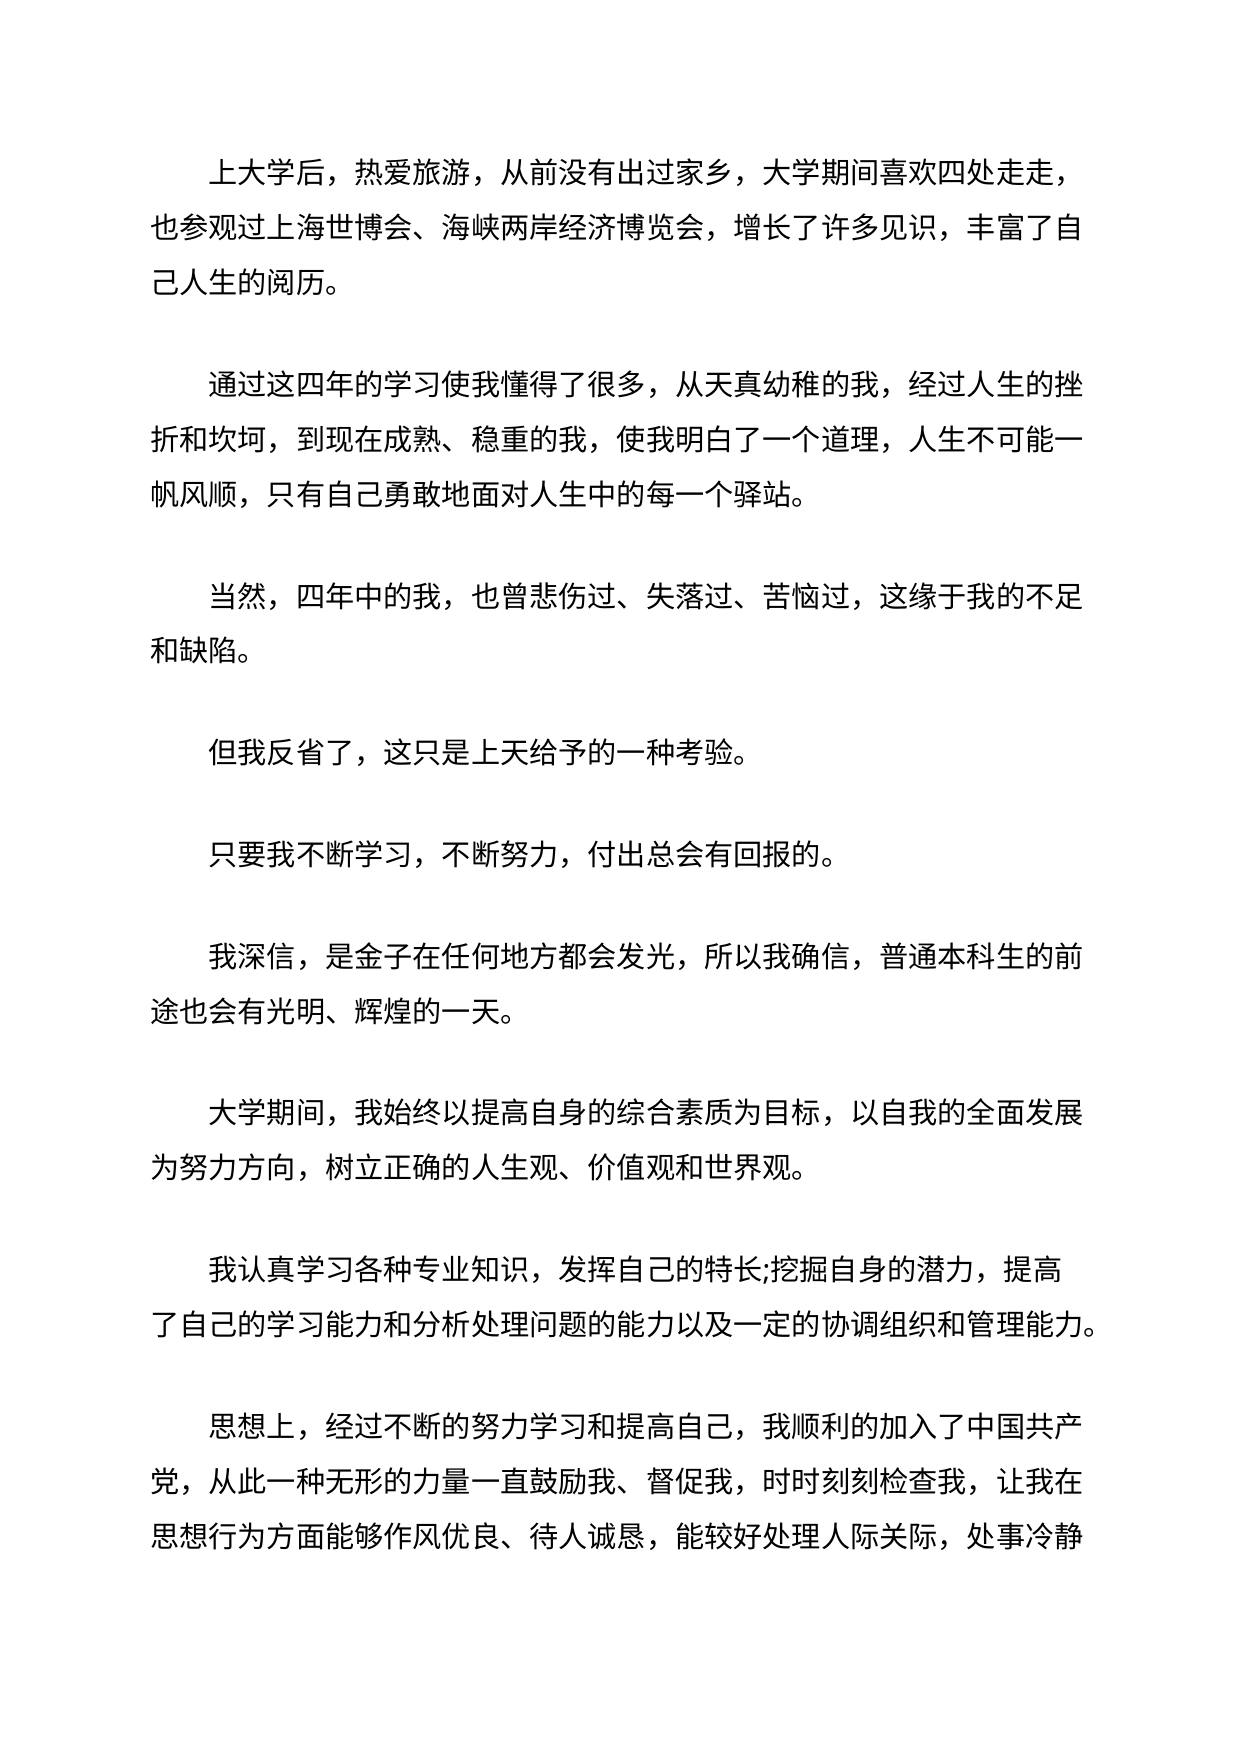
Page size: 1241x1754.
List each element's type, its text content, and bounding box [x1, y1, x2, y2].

text 只要我不断学习，不断努力，付出总会有回报的。 [150, 832, 1090, 874]
text 通过这四年的学习使我懂得了很多，从天真幼稚的我，经过人生的挫折和坎坷，到现在成熟、稳重的我，使我明白了一个道理，人生不可能一帆风顺，只有自己勇敢地面对人生中的每一个驿站。 [150, 362, 1090, 514]
text 我深信，是金子在任何地方都会发光，所以我确信，普通本科生的前途也会有光明、辉煌的一天。 [150, 933, 1090, 1031]
text 上大学后，热爱旅游，从前没有出过家乡，大学期间喜欢四处走走，也参观过上海世博会、海峡两岸经济博览会，增长了许多见识，丰富了自己人生的阅历。 [150, 150, 1090, 302]
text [150, 1403, 1090, 1556]
text 但我反省了，这只是上天给予的一种考验。 [150, 730, 1090, 772]
text 我认真学习各种专业知识，发挥自己的特长;挖掘自身的潜力，提高了自己的学习能力和分析处理问题的能力以及一定的协调组织和管理能力。 [150, 1247, 1090, 1344]
text 大学期间，我始终以提高自身的综合素质为目标，以自我的全面发展为努力方向，树立正确的人生观、价值观和世界观。 [150, 1090, 1090, 1187]
text 当然，四年中的我，也曾悲伤过、失落过、苦恼过，这缘于我的不足和缺陷。 [150, 573, 1090, 670]
